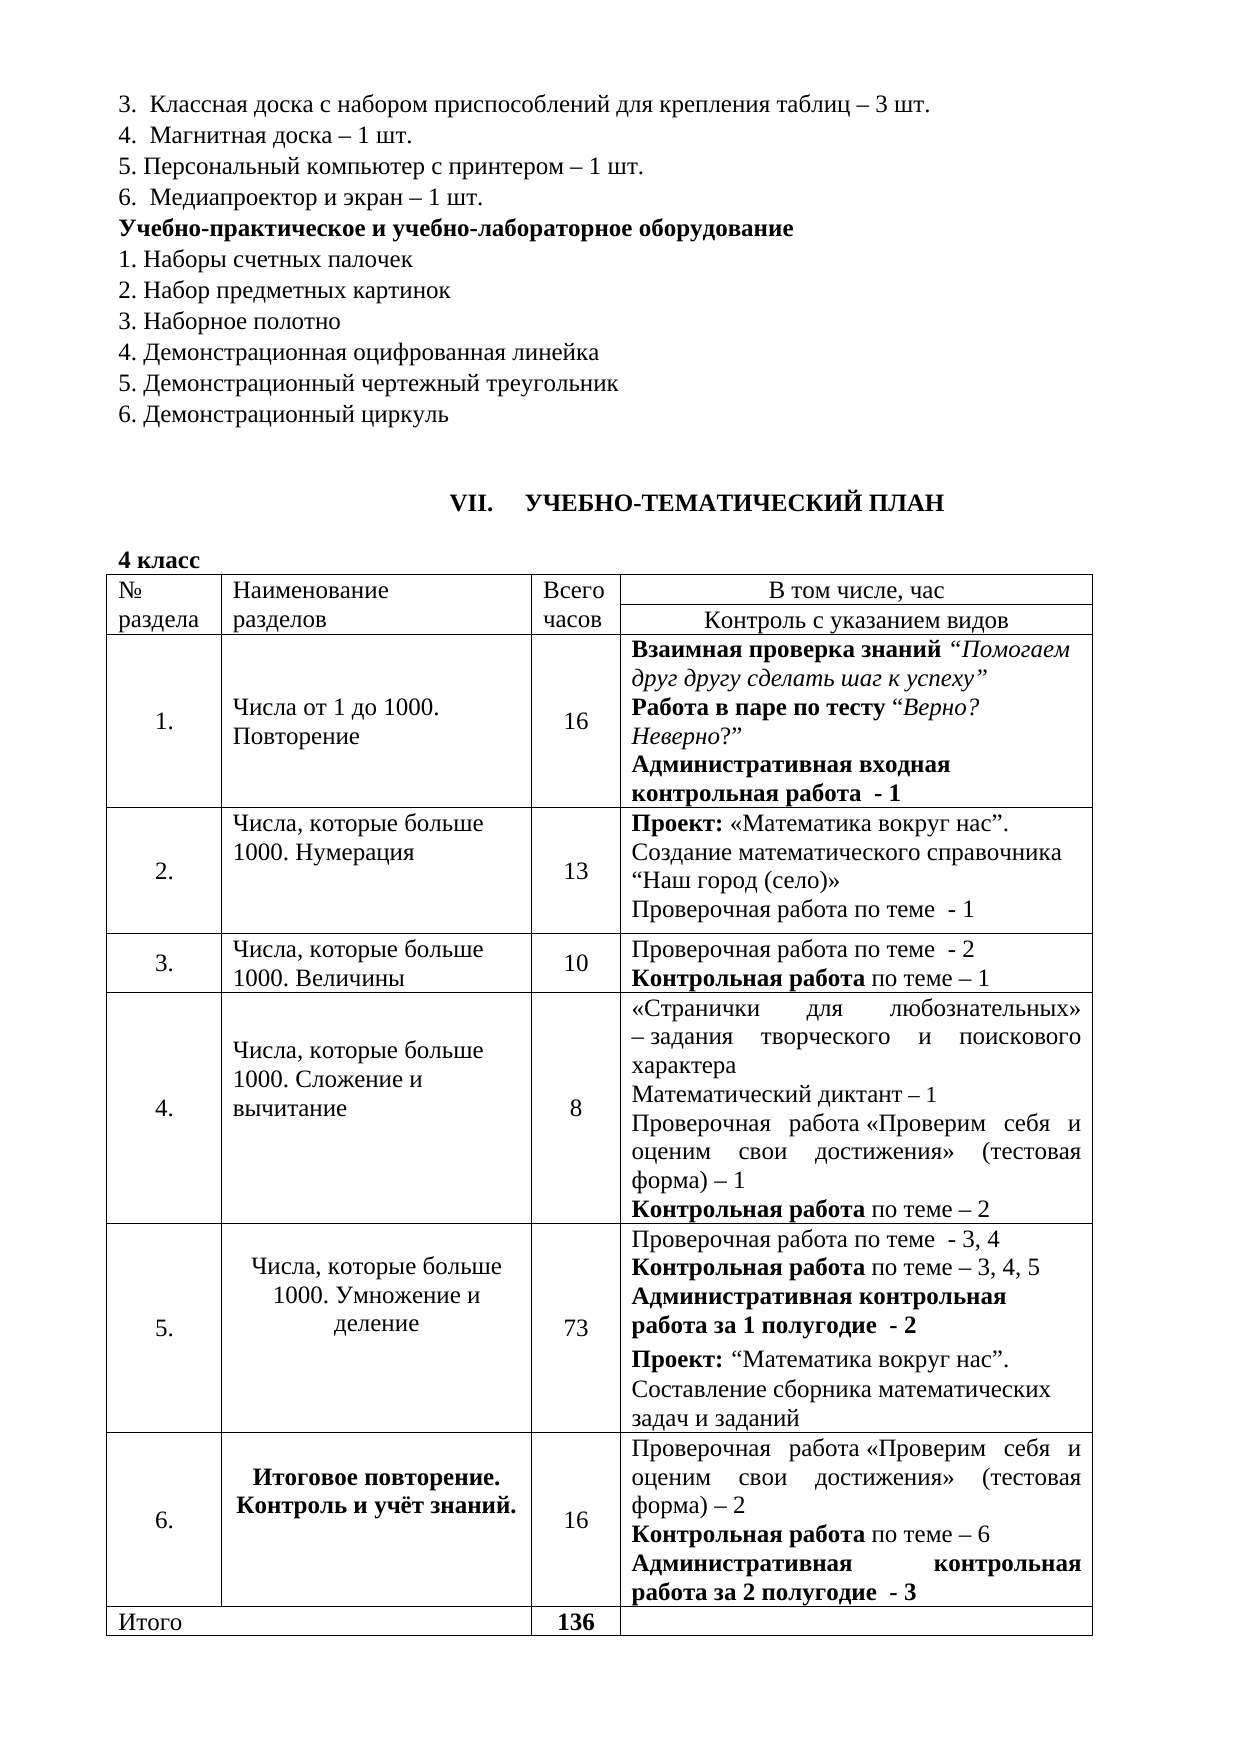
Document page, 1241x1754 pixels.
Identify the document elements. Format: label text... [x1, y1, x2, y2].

table_cell Проект: «Математика вокруг нас”. Создание математического справочника “Наш город (село)» Проверочная работа по теме - 1 [621, 808, 1092, 933]
table_cell Проверочная работа по теме - 2 Контрольная работа по теме – 1 [621, 934, 1092, 992]
table_cell 4. [107, 993, 221, 1223]
text 2. Набор предметных картинок [118, 275, 1122, 304]
table_header Всего часов [532, 575, 620, 633]
table_cell «Странички для любознательных» – задания творческого и поискового характера Математический диктант – 1 Проверочная работа «Проверим себя и оценим свои достижения» (тестовая форма) – 1 Контрольная работа по теме – 2 [621, 993, 1092, 1223]
table_cell Взаимная проверка знаний “Помогаем друг другу сделать шаг к успеху” Работа в паре по тесту “Верно? Неверно?” Административная входная контрольная работа - 1 [621, 635, 1092, 807]
table_cell Числа, которые больше 1000. Сложение и вычитание [222, 993, 531, 1223]
table_cell 6. [107, 1433, 221, 1606]
table_cell Проверочная работа по теме - 3, 4 Контрольная работа по теме – 3, 4, 5 Административная контрольная работа за 1 полугодие - 2 Проект: “Математика вокруг нас”. Составление сборника математических задач и заданий [621, 1224, 1092, 1432]
text 3. Наборное полотно [118, 306, 1122, 335]
table_cell Числа, которые больше 1000. Нумерация [222, 808, 531, 933]
text Учебно-практическое и учебно-лабораторное оборудование [118, 213, 1122, 242]
table_cell 16 [532, 635, 620, 807]
table_cell 2. [107, 808, 221, 933]
table_cell 136 [532, 1607, 620, 1635]
table_header Наименование разделов [222, 575, 531, 633]
text 5. Персональный компьютер с принтером – 1 шт. [118, 151, 1122, 179]
table_cell Числа от 1 до 1000. Повторение [222, 635, 531, 807]
table_cell Итого [107, 1607, 531, 1635]
table_cell Контроль c указанием видов [621, 605, 1092, 633]
table_cell 1. [107, 635, 221, 807]
list УЧЕБНО-ТЕМАТИЧЕСКИЙ ПЛАН [449, 488, 1122, 516]
table_cell 8 [532, 993, 620, 1223]
text 5. Демонстрационный чертежный треугольник [118, 368, 1122, 397]
table_cell Проверочная работа «Проверим себя и оценим свои достижения» (тестовая форма) – 2 Контрольная работа по теме – 6 Административная контрольная работа за 2 полугодие - 3 [621, 1433, 1092, 1606]
table_cell 3. [107, 934, 221, 992]
table_cell 10 [532, 934, 620, 992]
table_cell [621, 1607, 1092, 1635]
table_header В том числе, час [621, 575, 1092, 604]
text 4. Магнитная доска – 1 шт. [118, 120, 1122, 148]
table_cell 73 [532, 1224, 620, 1432]
text 3. Классная доска с набором приспособлений для крепления таблиц – 3 шт. [118, 89, 1122, 117]
table_cell 5. [107, 1224, 221, 1432]
text 4. Демонстрационная оцифрованная линейка [118, 337, 1122, 366]
table_cell Числа, которые больше 1000. Величины [222, 934, 531, 992]
table_cell 13 [532, 808, 620, 933]
table_cell Числа, которые больше 1000. Умножение и деление [222, 1224, 531, 1432]
text 4 класс [118, 545, 1122, 574]
table_header № раздела [107, 575, 221, 633]
text 6. Демонстрационный циркуль [118, 399, 1122, 428]
table_cell Итоговое повторение. Контроль и учёт знаний. [222, 1433, 531, 1606]
text 6. Медиапроектор и экран – 1 шт. [118, 182, 1122, 211]
table_cell 16 [532, 1433, 620, 1606]
text 1. Наборы счетных палочек [118, 244, 1122, 273]
